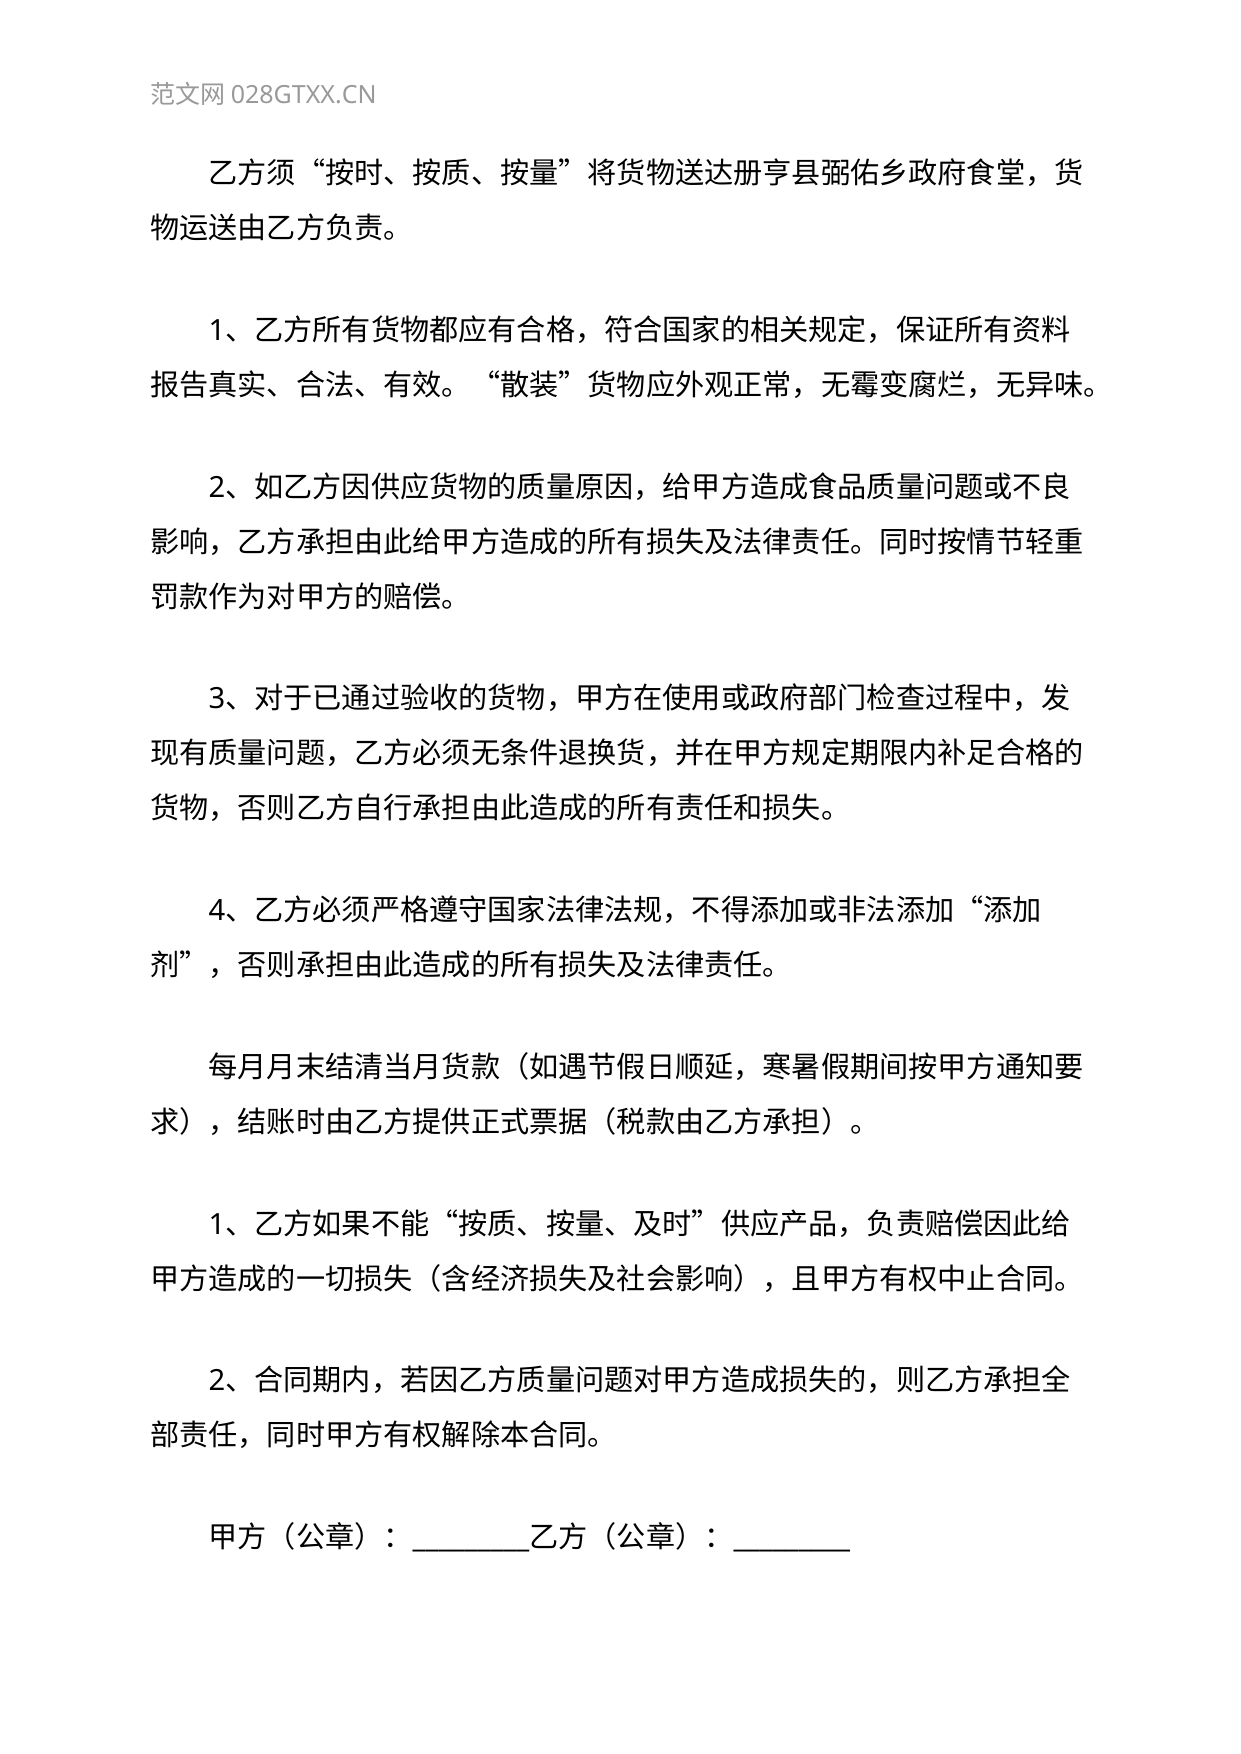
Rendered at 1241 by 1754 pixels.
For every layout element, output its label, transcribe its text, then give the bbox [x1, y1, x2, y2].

text 1、乙方如果不能“按质、按量、及时”供应产品，负责赔偿因此给甲方造成的一切损失（含经济损失及社会影响），且甲方有权中止合同。 [150, 1200, 1090, 1297]
text 乙方须“按时、按质、按量”将货物送达册亨县弼佑乡政府食堂，货物运送由乙方负责。 [150, 150, 1090, 247]
text 甲方（公章）：_________乙方（公章）：_________ [150, 1514, 1090, 1556]
text 1、乙方所有货物都应有合格，符合国家的相关规定，保证所有资料报告真实、合法、有效。“散装”货物应外观正常，无霉变腐烂，无异味。 [150, 307, 1090, 404]
text 2、如乙方因供应货物的质量原因，给甲方造成食品质量问题或不良影响，乙方承担由此给甲方造成的所有损失及法律责任。同时按情节轻重罚款作为对甲方的赔偿。 [150, 463, 1090, 616]
text 4、乙方必须严格遵守国家法律法规，不得添加或非法添加“添加剂”，否则承担由此造成的所有损失及法律责任。 [150, 887, 1090, 984]
text 2、合同期内，若因乙方质量问题对甲方造成损失的，则乙方承担全部责任，同时甲方有权解除本合同。 [150, 1357, 1090, 1454]
text 每月月末结清当月货款（如遇节假日顺延，寒暑假期间按甲方通知要求），结账时由乙方提供正式票据（税款由乙方承担）。 [150, 1043, 1090, 1141]
text 3、对于已通过验收的货物，甲方在使用或政府部门检查过程中，发现有质量问题，乙方必须无条件退换货，并在甲方规定期限内补足合格的货物，否则乙方自行承担由此造成的所有责任和损失。 [150, 675, 1090, 827]
